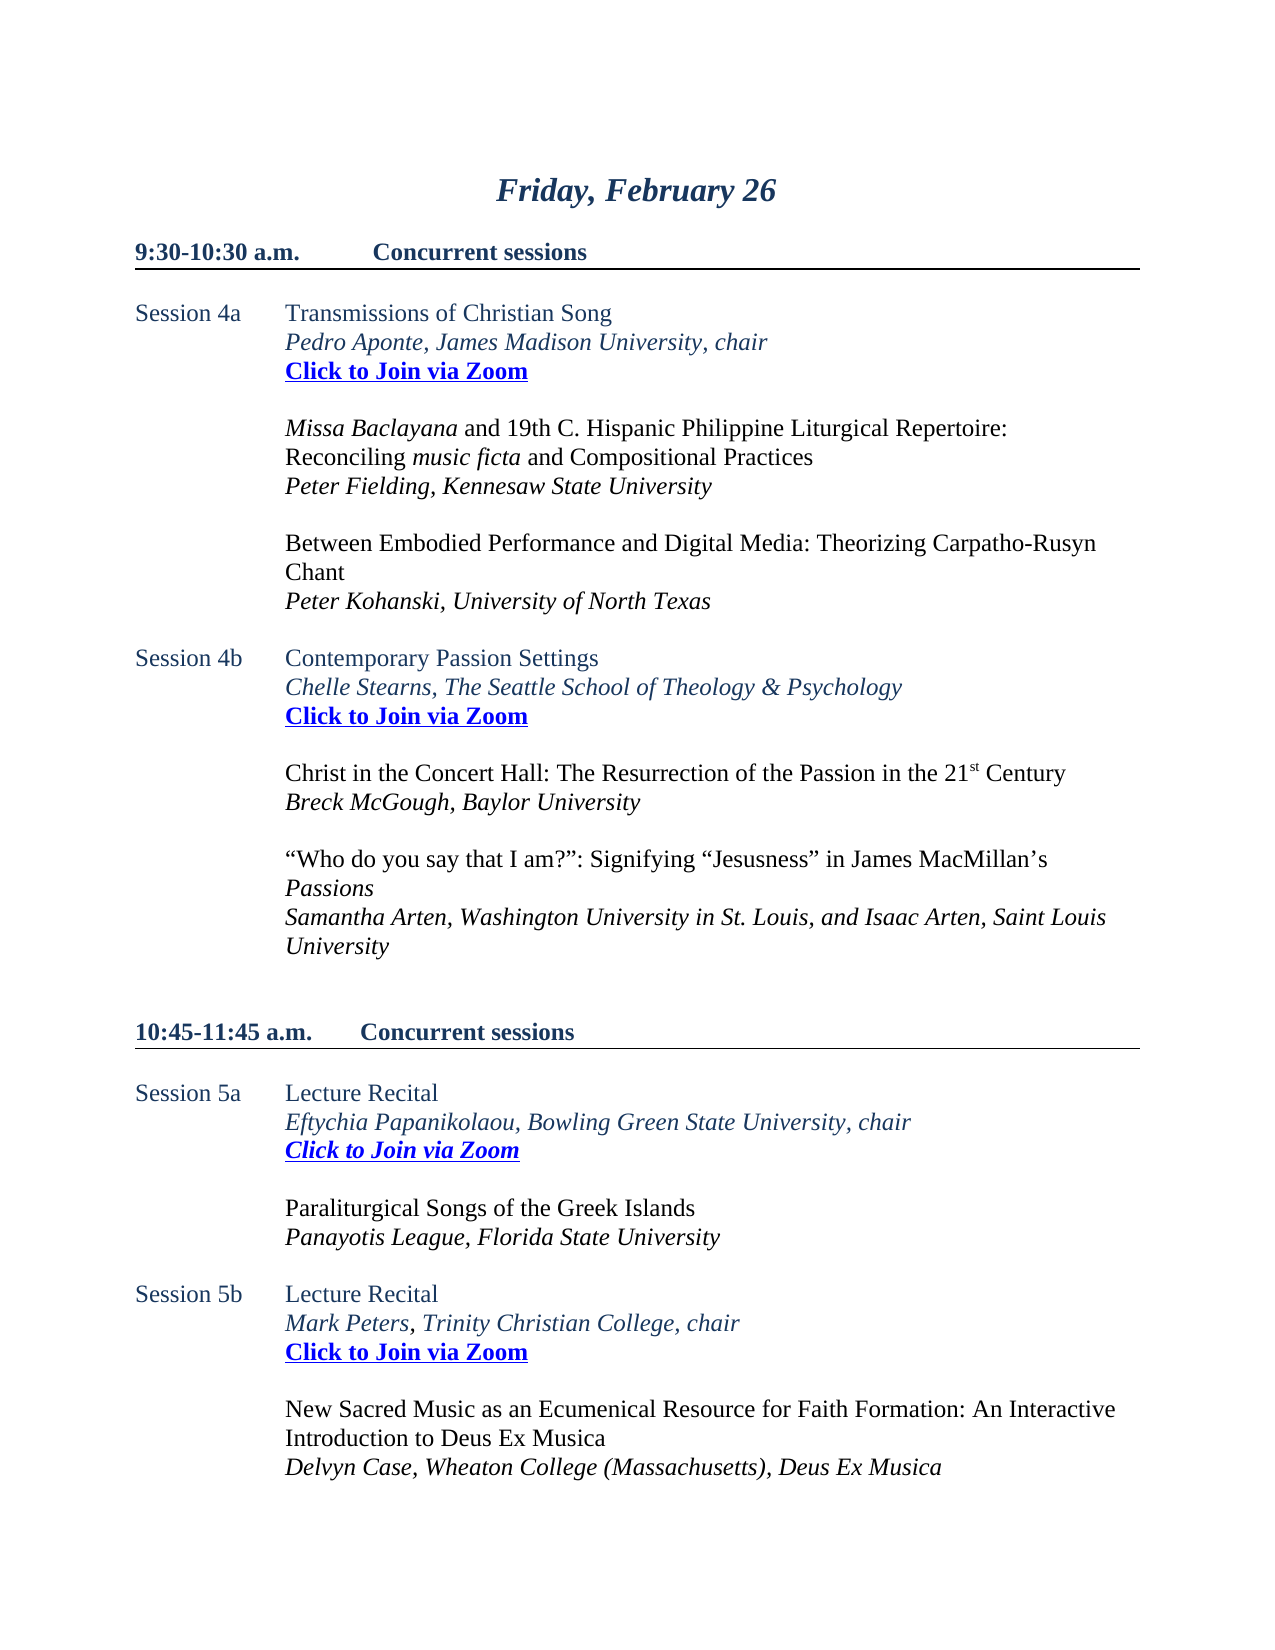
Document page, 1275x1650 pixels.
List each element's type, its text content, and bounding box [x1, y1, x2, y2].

text Session 5a Lecture Recital [135, 1078, 1140, 1107]
text 9:30-10:30 a.m. Concurrent sessions [135, 237, 1140, 268]
text Missa Baclayana and 19th C. Hispanic Philippine Liturgical Repertoire: [285, 413, 1140, 442]
text Mark Peters, Trinity Christian College, chair [210, 1308, 1140, 1337]
text Chelle Stearns, The Seattle School of Theology & Psychology [135, 672, 1140, 701]
text 10:45-11:45 a.m. Concurrent sessions [135, 1017, 1140, 1048]
text Delvyn Case, Wheaton College (Massachusetts), Deus Ex Musica [285, 1452, 1140, 1481]
text Peter Kohanski, University of North Texas [285, 586, 1140, 614]
text Christ in the Concert Hall: The Resurrection of the Passion in the 21st Century [285, 758, 1140, 787]
text Session 4a Transmissions of Christian Song [135, 298, 1140, 327]
text Friday, February 26 [135, 170, 1140, 208]
text Peter Fielding, Kennesaw State University [285, 471, 1140, 499]
text Panayotis League, Florida State University [210, 1222, 1140, 1251]
text “Who do you say that I am?”: Signifying “Jesusness” in James MacMillan’s Passions [285, 844, 1140, 902]
text Click to Join via Zoom [135, 356, 1140, 384]
text Eftychia Papanikolaou, Bowling Green State University, chair [135, 1107, 1140, 1136]
text Samantha Arten, Washington University in St. Louis, and Isaac Arten, Saint Louis University [285, 902, 1140, 959]
text Click to Join via Zoom [135, 701, 1140, 729]
text Session 5b Lecture Recital [135, 1279, 1140, 1308]
text Breck McGough, Baylor University [285, 787, 1140, 816]
text Pedro Aponte, James Madison University, chair [135, 327, 1140, 356]
text Between Embodied Performance and Digital Media: Theorizing Carpatho-Rusyn Chant [285, 528, 1140, 586]
text Click to Join via Zoom [210, 1337, 1140, 1366]
text Session 4b Contemporary Passion Settings [135, 643, 1140, 672]
text Paraliturgical Songs of the Greek Islands [210, 1193, 1140, 1222]
text Click to Join via Zoom [135, 1136, 1140, 1164]
text Reconciling music ficta and Compositional Practices [285, 442, 1140, 471]
text New Sacred Music as an Ecumenical Resource for Faith Formation: An Interactive Introduction to Deus Ex Musica [285, 1394, 1140, 1452]
